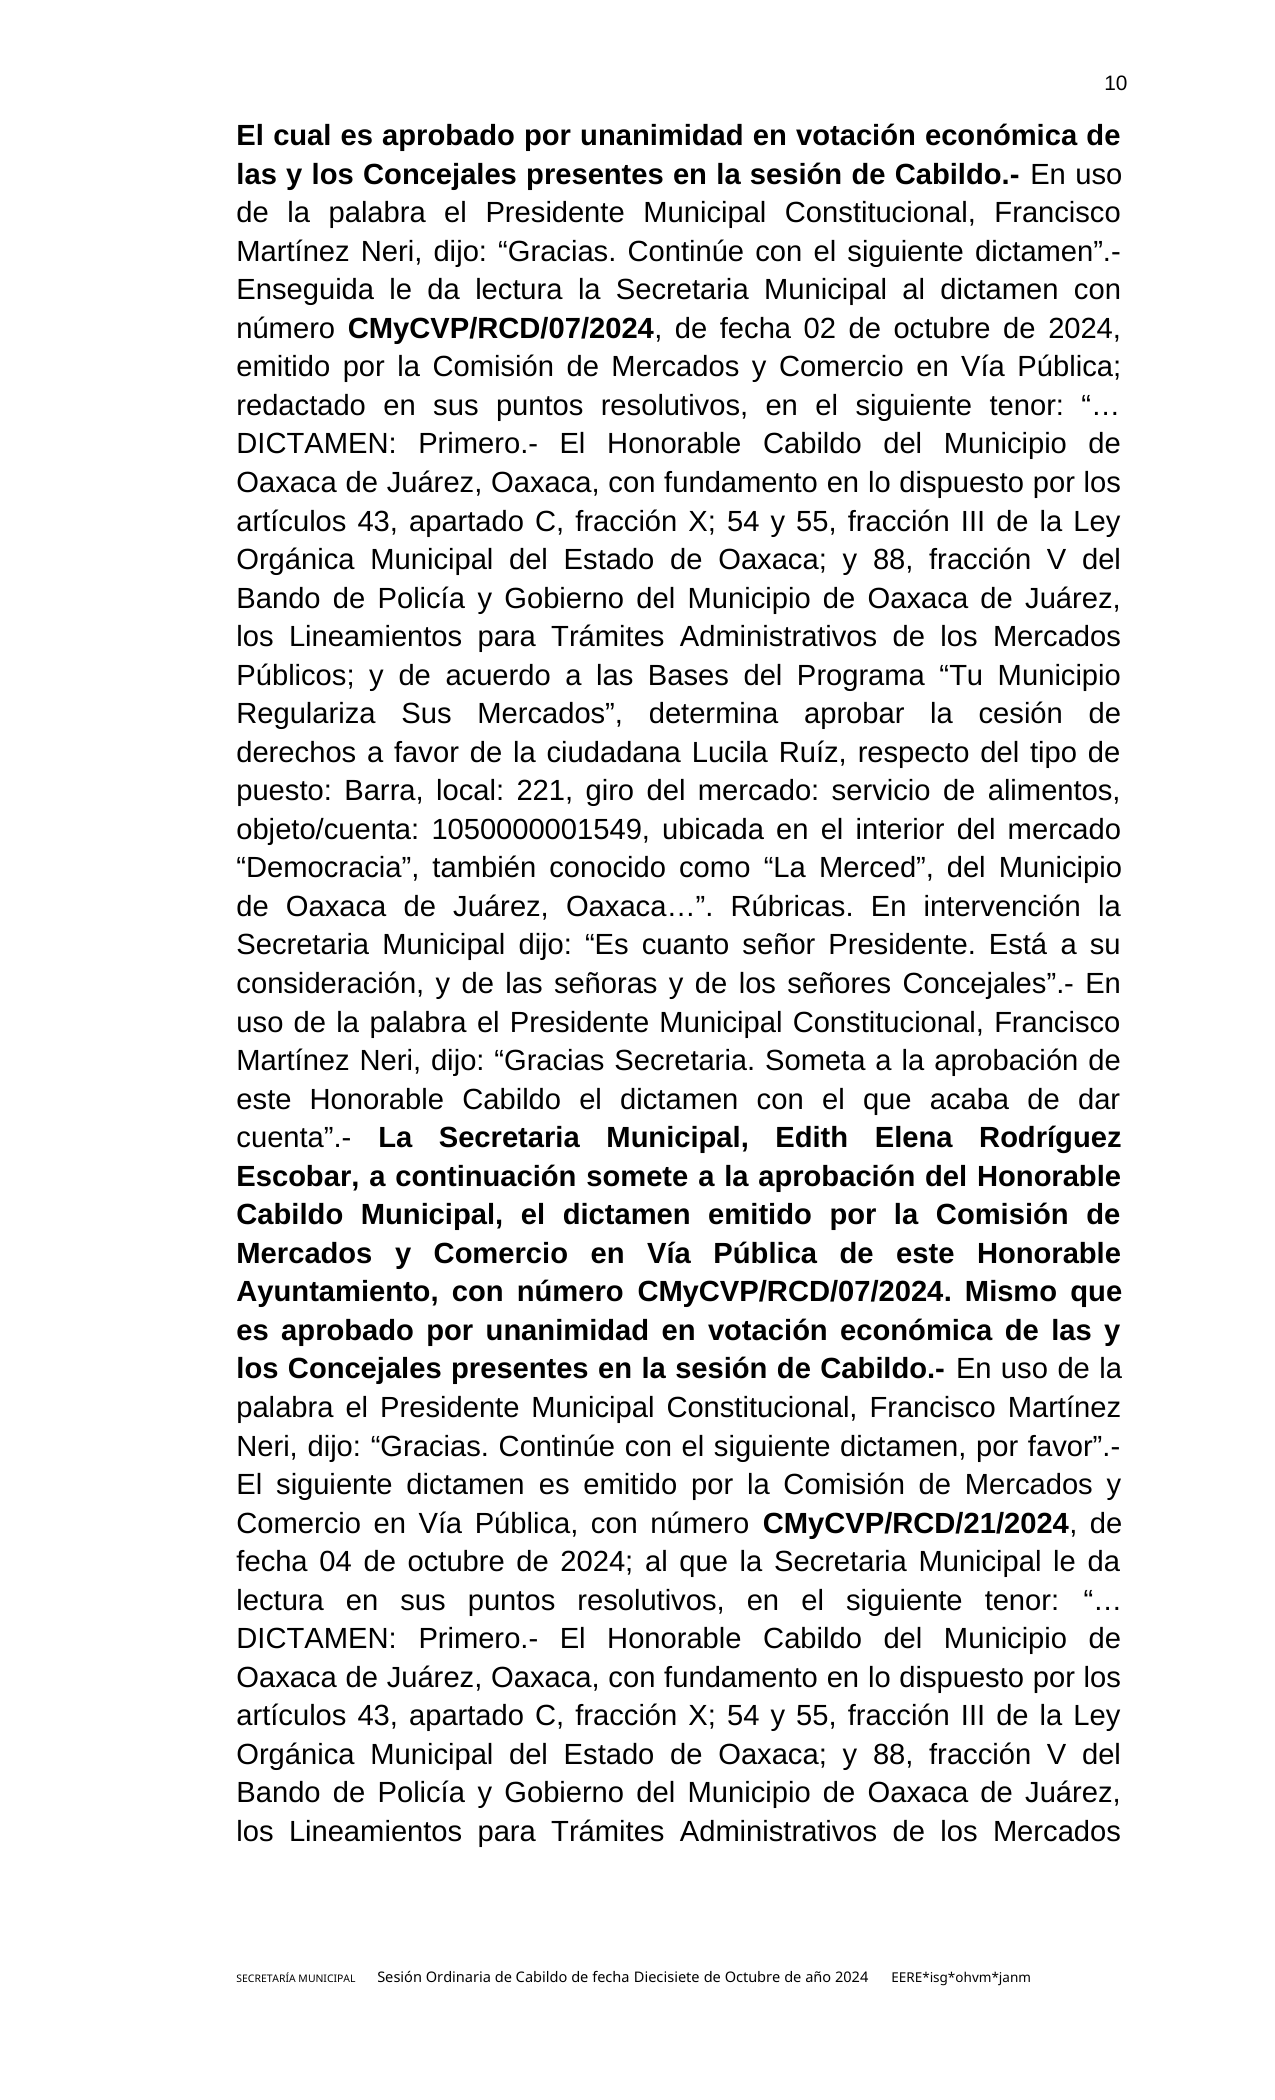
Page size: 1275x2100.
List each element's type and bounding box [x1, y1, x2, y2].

text [236, 118, 1122, 1847]
